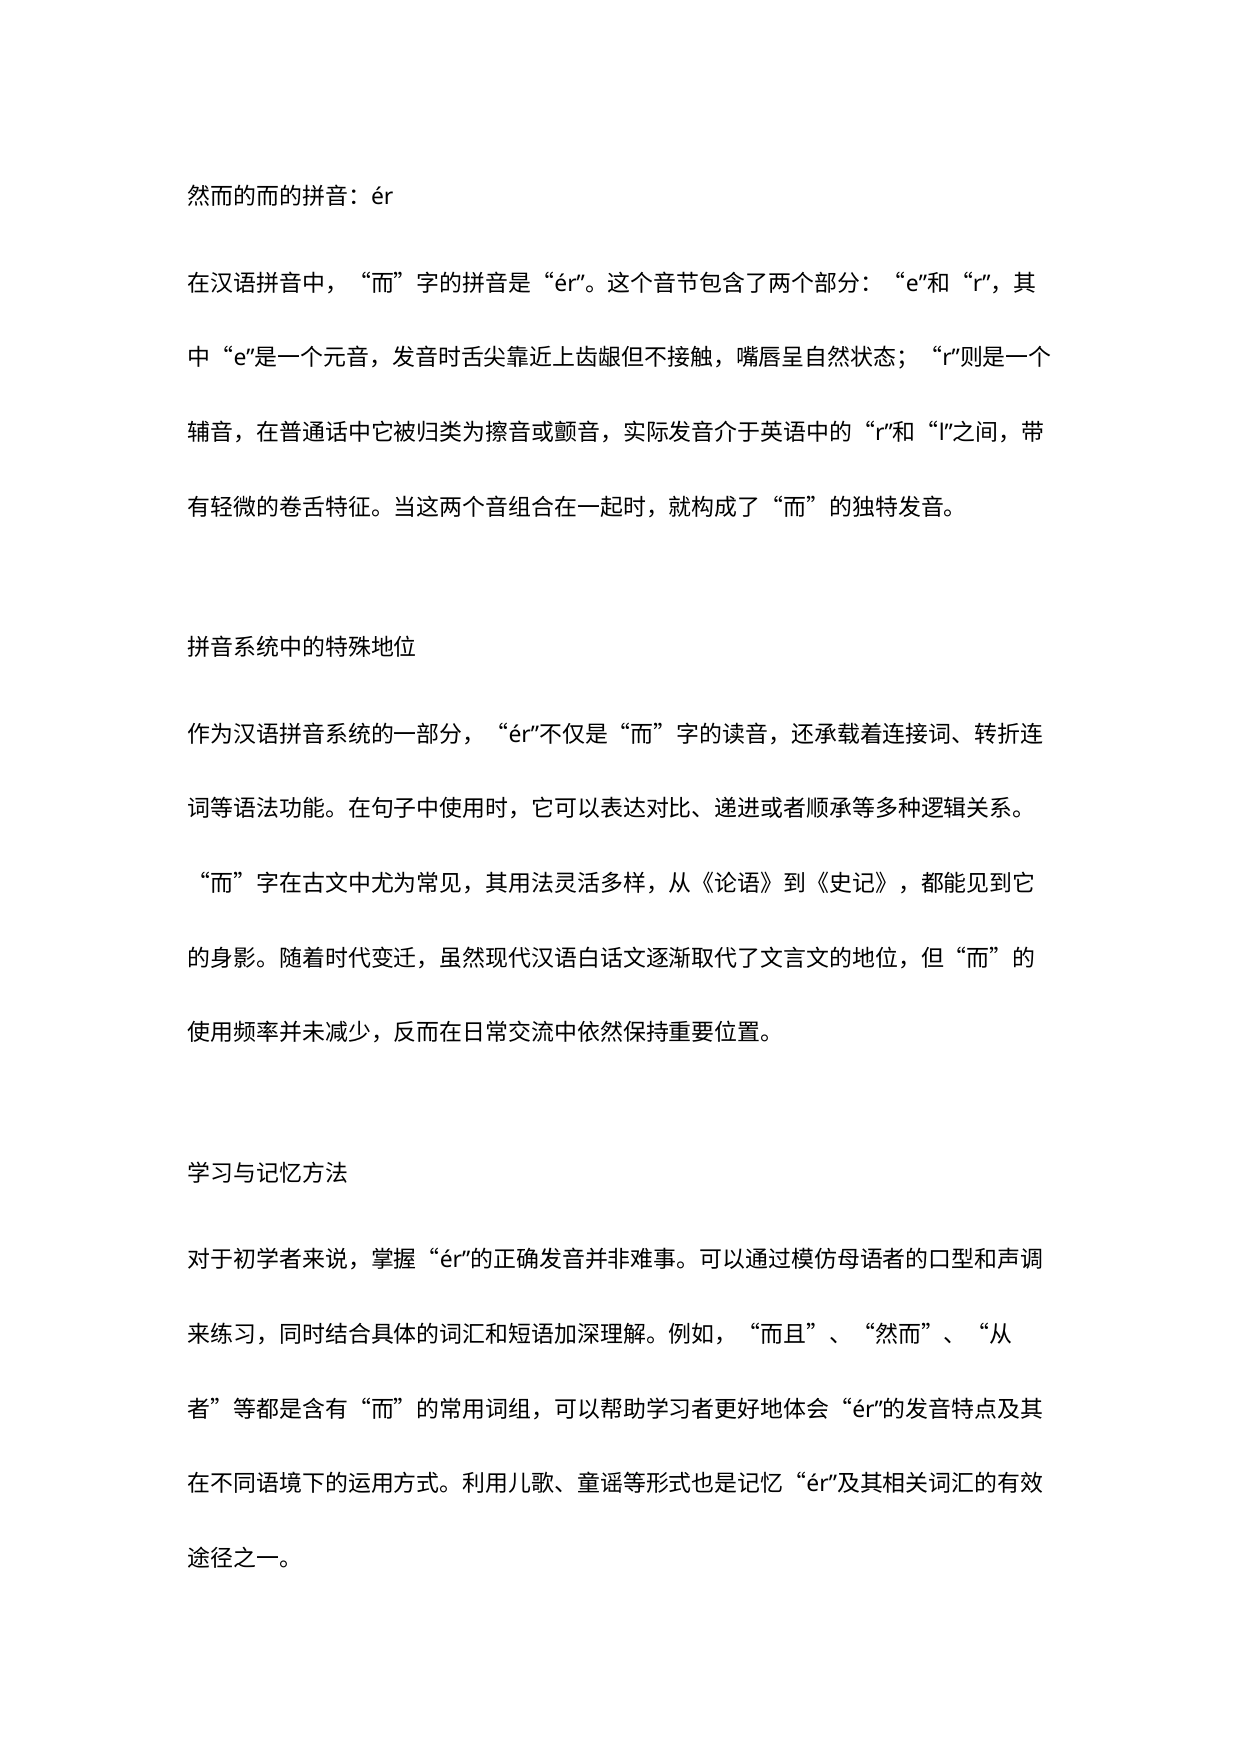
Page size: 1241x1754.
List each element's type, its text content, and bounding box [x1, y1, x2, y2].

text 作为汉语拼音系统的一部分，“ér”不仅是“而”字的读音，还承载着连接词、转折连词等语法功能。在句子中使用时，它可以表达对比、递进或者顺承等多种逻辑关系。“而”字在古文中尤为常见，其用法灵活多样，从《论语》到《史记》，都能见到它的身影。随着时代变迁，虽然现代汉语白话文逐渐取代了文言文的地位，但“而”的使用频率并未减少，反而在日常交流中依然保持重要位置。 [187, 700, 1053, 1063]
text 然而的而的拼音：ér [187, 162, 1053, 227]
text 拼音系统中的特殊地位 [187, 613, 1053, 678]
text 对于初学者来说，掌握“ér”的正确发音并非难事。可以通过模仿母语者的口型和声调来练习，同时结合具体的词汇和短语加深理解。例如，“而且”、“然而”、“从者”等都是含有“而”的常用词组，可以帮助学习者更好地体会“ér”的发音特点及其在不同语境下的运用方式。利用儿歌、童谣等形式也是记忆“ér”及其相关词汇的有效途径之一。 [187, 1225, 1053, 1589]
text 在汉语拼音中，“而”字的拼音是“ér”。这个音节包含了两个部分：“e”和“r”，其中“e”是一个元音，发音时舌尖靠近上齿龈但不接触，嘴唇呈自然状态；“r”则是一个辅音，在普通话中它被归类为擦音或颤音，实际发音介于英语中的“r”和“l”之间，带有轻微的卷舌特征。当这两个音组合在一起时，就构成了“而”的独特发音。 [187, 249, 1053, 538]
text 学习与记忆方法 [187, 1139, 1053, 1204]
